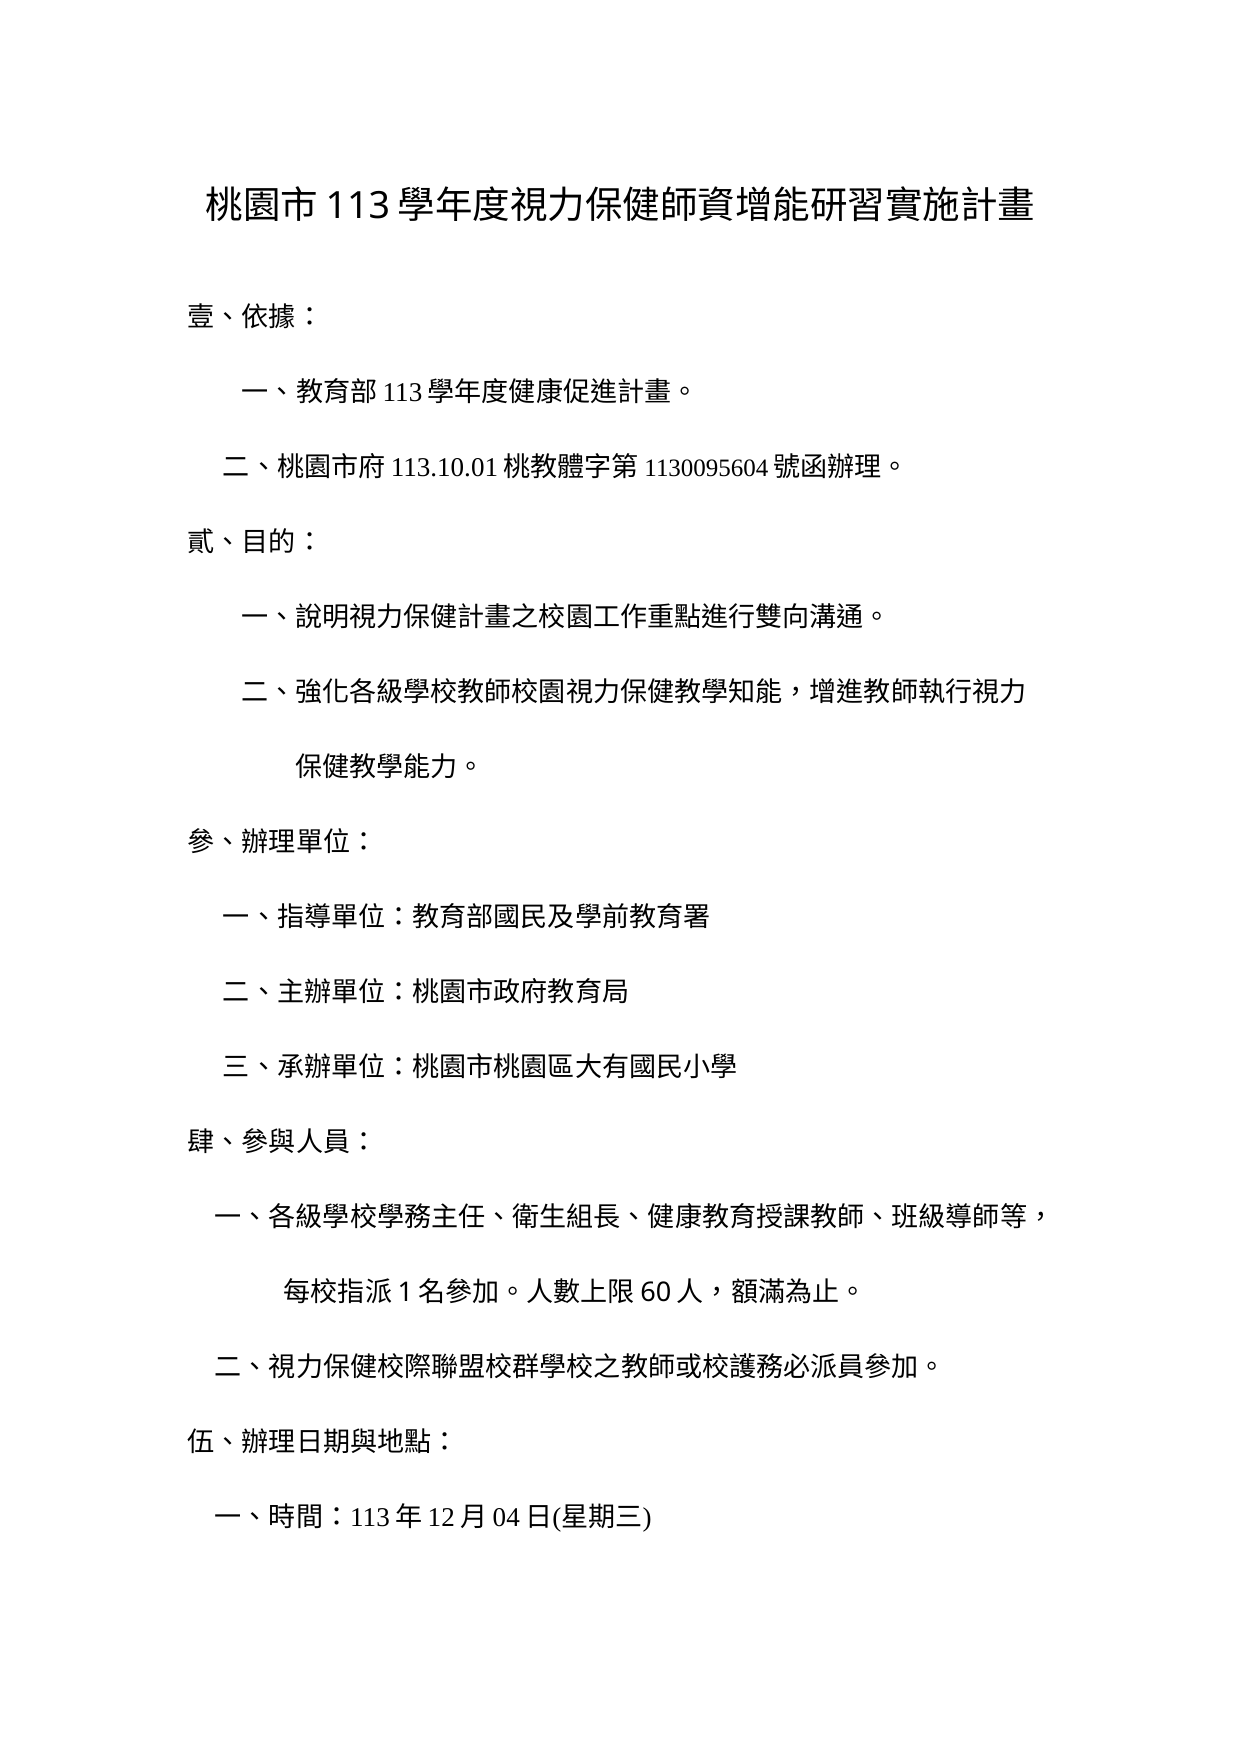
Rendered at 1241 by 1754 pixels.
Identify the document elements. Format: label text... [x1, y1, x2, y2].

text 一、時間：113年12月04日(星期三) [187, 1477, 1053, 1552]
text 桃園市113學年度視力保健師資增能研習實施計畫 [187, 164, 1053, 239]
text 三、承辦單位：桃園市桃園區大有國民小學 [202, 1027, 1053, 1102]
text 二、桃園市府113.10.01桃教體字第1130095604號函辦理。 [202, 427, 1053, 502]
text 壹、依據： [187, 277, 1053, 352]
text 二、強化各級學校教師校園視力保健教學知能，增進教師執行視力保健教學能力。 [241, 652, 1053, 802]
text 二、視力保健校際聯盟校群學校之教師或校護務必派員參加。 [187, 1327, 1053, 1402]
text 貳、目的： [187, 502, 1053, 577]
text 一、教育部113學年度健康促進計畫。 [187, 352, 1053, 427]
text 二、主辦單位：桃園市政府教育局 [202, 952, 1053, 1027]
text 一、指導單位：教育部國民及學前教育署 [202, 877, 1053, 952]
text 一、說明視力保健計畫之校園工作重點進行雙向溝通。 [241, 577, 1053, 652]
text 參、辦理單位： [187, 802, 1053, 877]
text 肆、參與人員： [187, 1102, 1053, 1177]
text 伍、辦理日期與地點： [187, 1402, 1053, 1477]
text 一、各級學校學務主任、衛生組長、健康教育授課教師、班級導師等，每校指派1名參加。人數上限60人，額滿為止。 [187, 1177, 1053, 1327]
